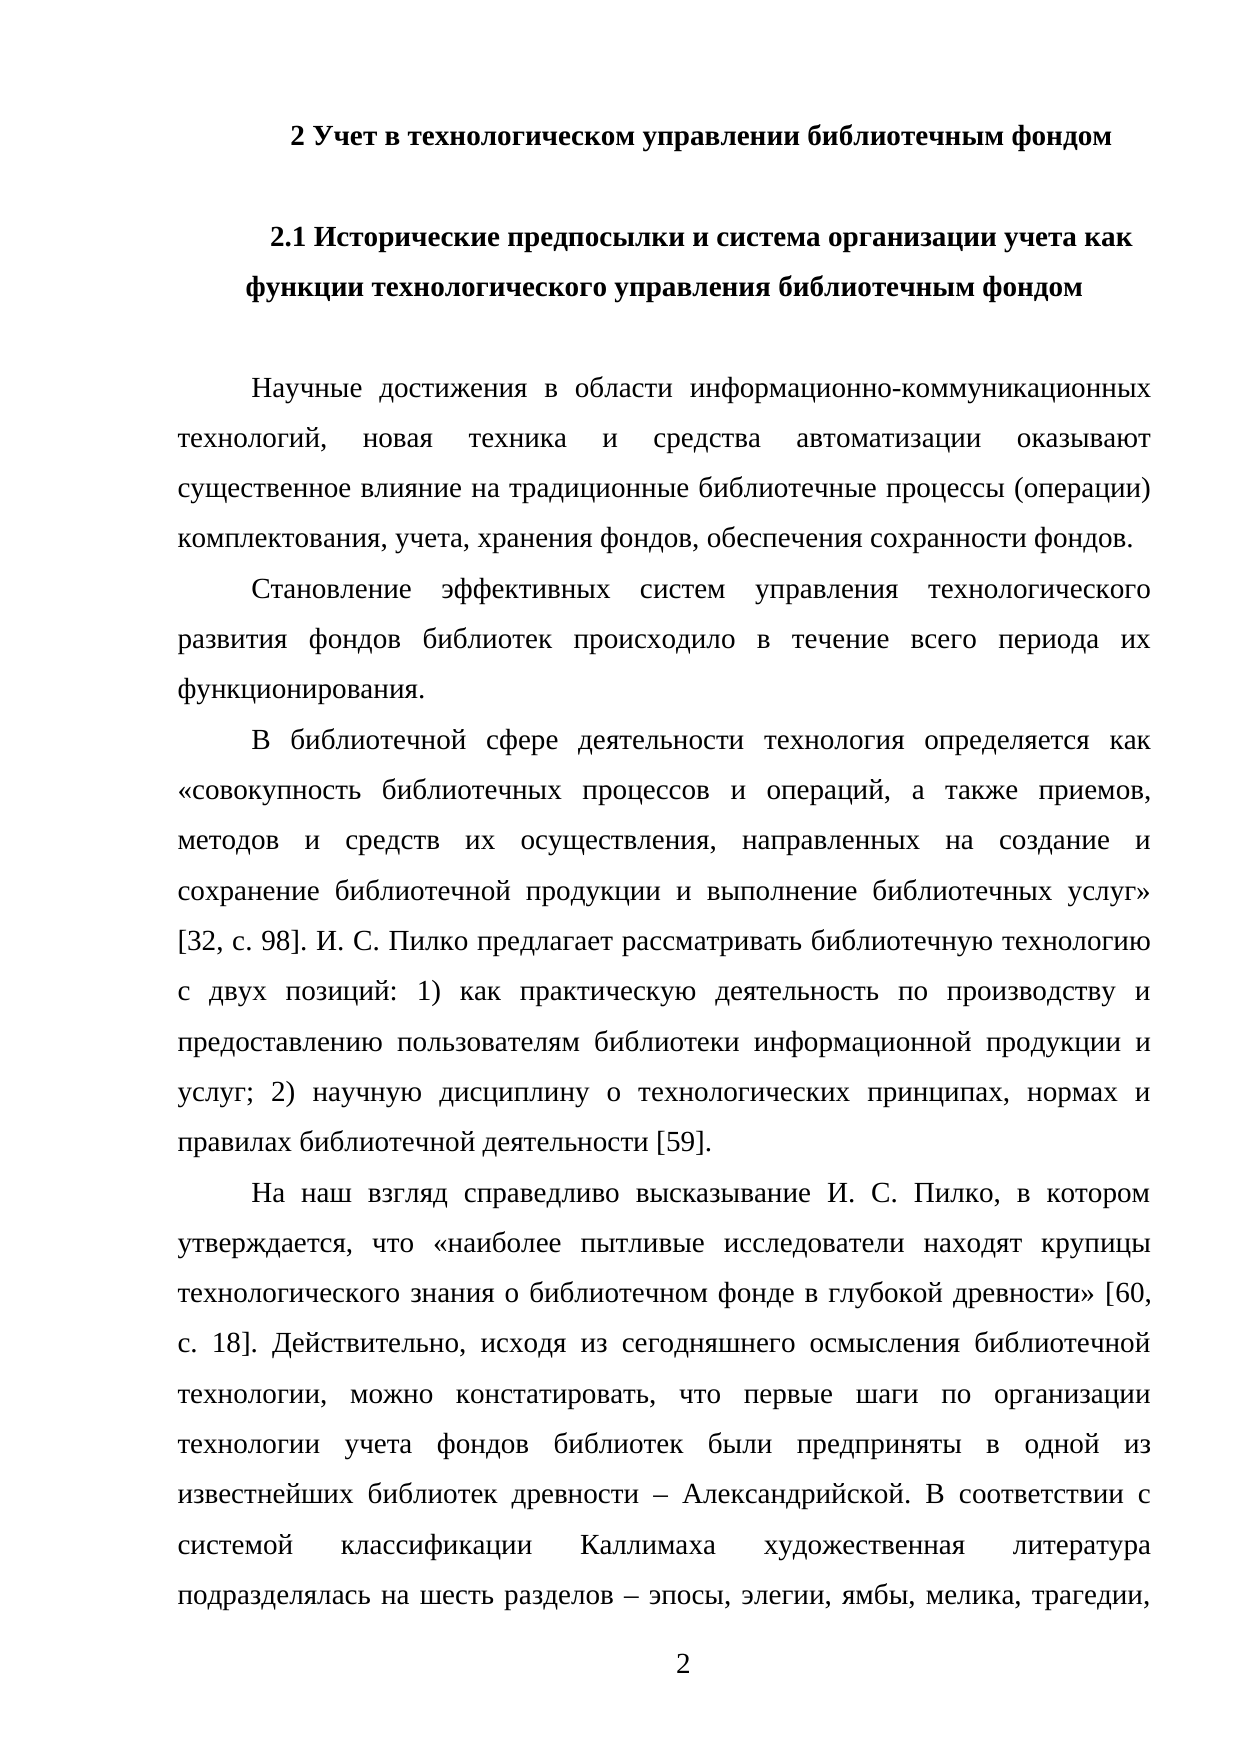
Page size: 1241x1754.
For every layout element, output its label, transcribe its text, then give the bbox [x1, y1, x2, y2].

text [177, 1175, 1152, 1611]
text Научные достижения в области информационно-коммуникационных технологий, новая техника и средства автоматизации оказывают существенное влияние на традиционные библиотечные процессы (операции) комплектования, учета, хранения фондов, обеспечения сохранности фондов. [177, 370, 1152, 554]
text В библиотечной сфере деятельности технология определяется как «совокупность библиотечных процессов и операций, а также приемов, методов и средств их осуществления, направленных на создание и сохранение библиотечной продукции и выполнение библиотечных услуг» [32, c. 98]. И. С. Пилко предлагает рассматривать библиотечную технологию с двух позиций: 1) как практическую деятельность по производству и предоставлению пользователям библиотеки информационной продукции и услуг; 2) научную дисциплину о технологических принципах, нормах и правилах библиотечной деятельности [59]. [177, 722, 1152, 1158]
text 2.1 Исторические предпосылки и система организации учета как функции технологического управления библиотечным фондом [177, 219, 1152, 303]
text Становление эффективных систем управления технологического развития фондов библиотек происходило в течение всего периода их функционирования. [177, 571, 1152, 705]
text 2 Учет в технологическом управлении библиотечным фондом [177, 118, 1152, 152]
